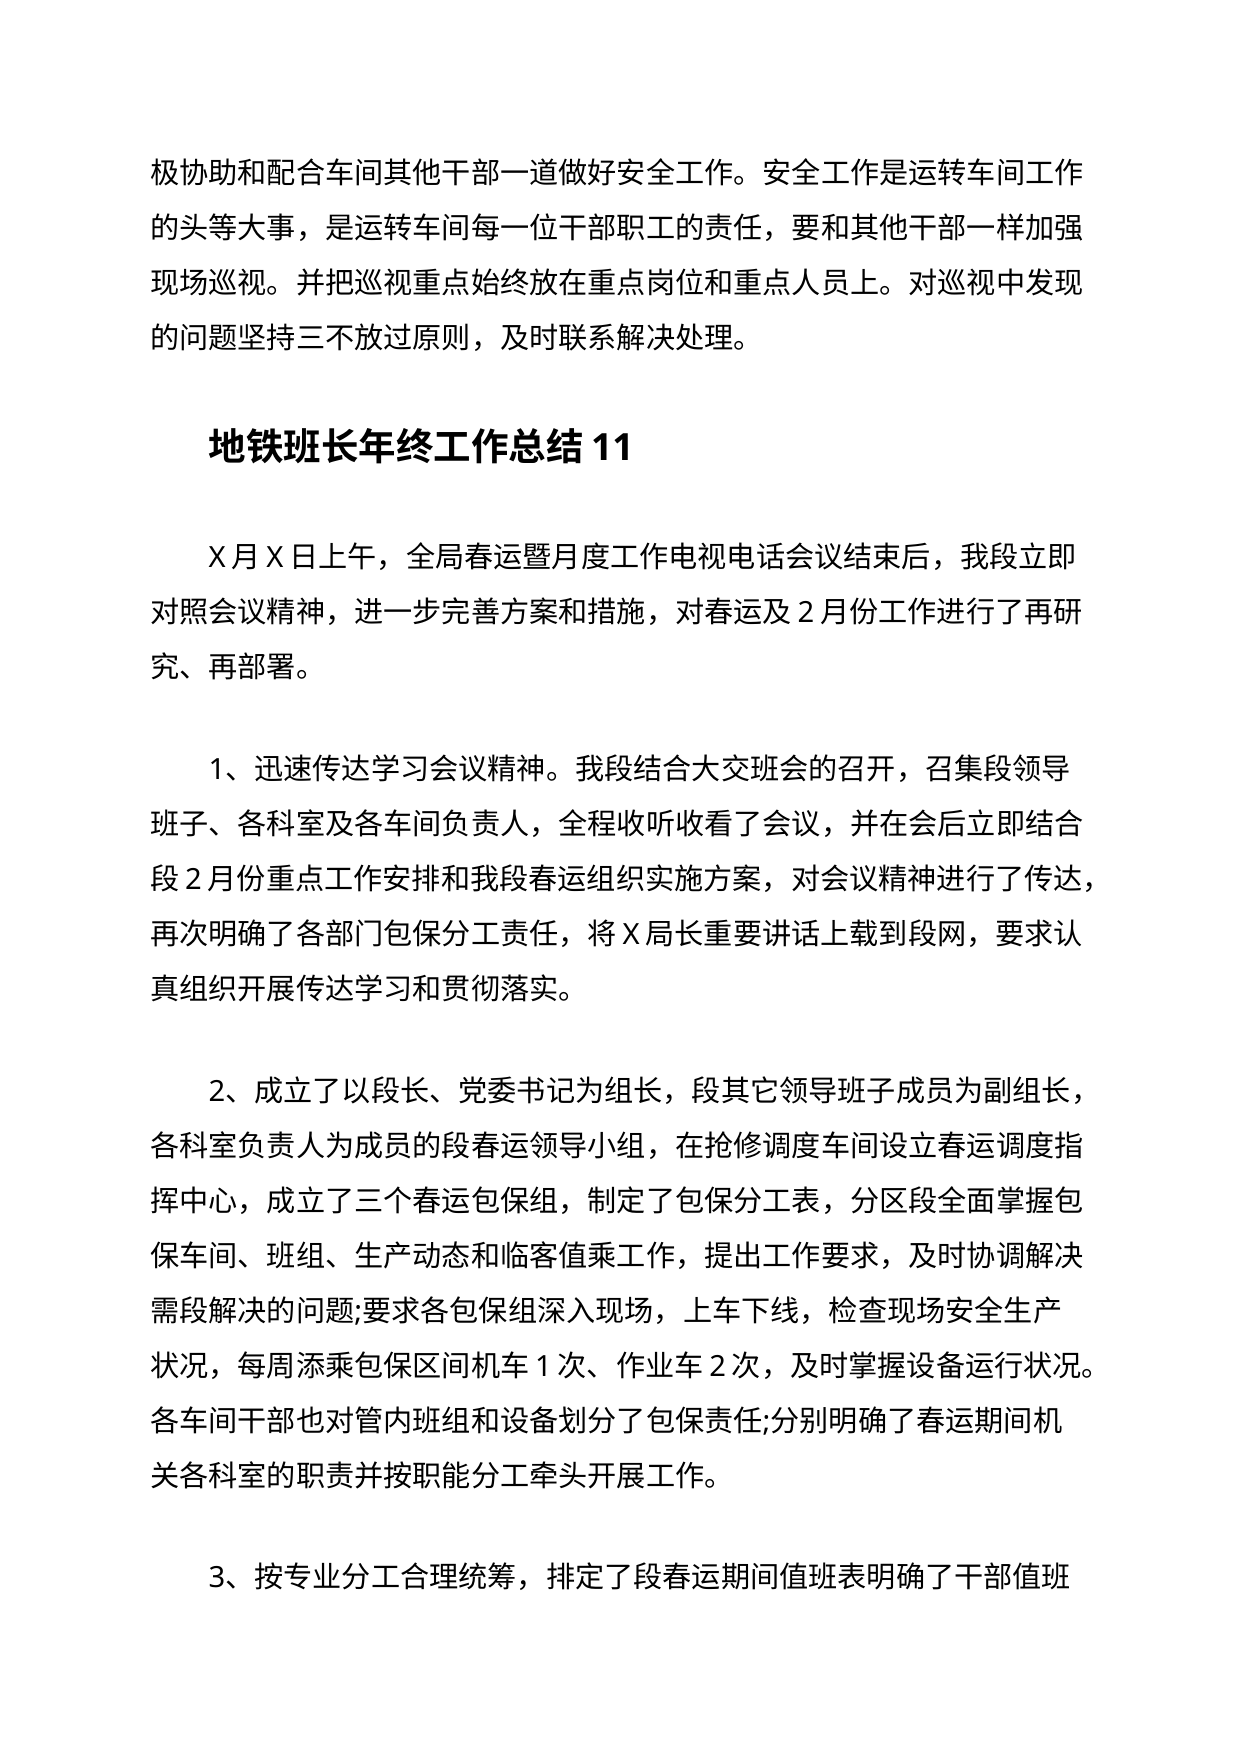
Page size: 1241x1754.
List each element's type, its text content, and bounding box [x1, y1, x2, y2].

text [150, 150, 1090, 357]
text X月X日上午，全局春运暨月度工作电视电话会议结束后，我段立即对照会议精神，进一步完善方案和措施，对春运及2月份工作进行了再研究、再部署。 [150, 534, 1090, 686]
text 地铁班长年终工作总结11 [150, 416, 1090, 471]
text 2、成立了以段长、党委书记为组长，段其它领导班子成员为副组长，各科室负责人为成员的段春运领导小组，在抢修调度车间设立春运调度指挥中心，成立了三个春运包保组，制定了包保分工表，分区段全面掌握包保车间、班组、生产动态和临客值乘工作，提出工作要求，及时协调解决需段解决的问题;要求各包保组深入现场，上车下线，检查现场安全生产状况，每周添乘包保区间机车1次、作业车2次，及时掌握设备运行状况。各车间干部也对管内班组和设备划分了包保责任;分别明确了春运期间机关各科室的职责并按职能分工牵头开展工作。 [150, 1067, 1090, 1494]
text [150, 1554, 1090, 1596]
text 1、迅速传达学习会议精神。我段结合大交班会的召开，召集段领导班子、各科室及各车间负责人，全程收听收看了会议，并在会后立即结合段2月份重点工作安排和我段春运组织实施方案，对会议精神进行了传达，再次明确了各部门包保分工责任，将X局长重要讲话上载到段网，要求认真组织开展传达学习和贯彻落实。 [150, 746, 1090, 1008]
